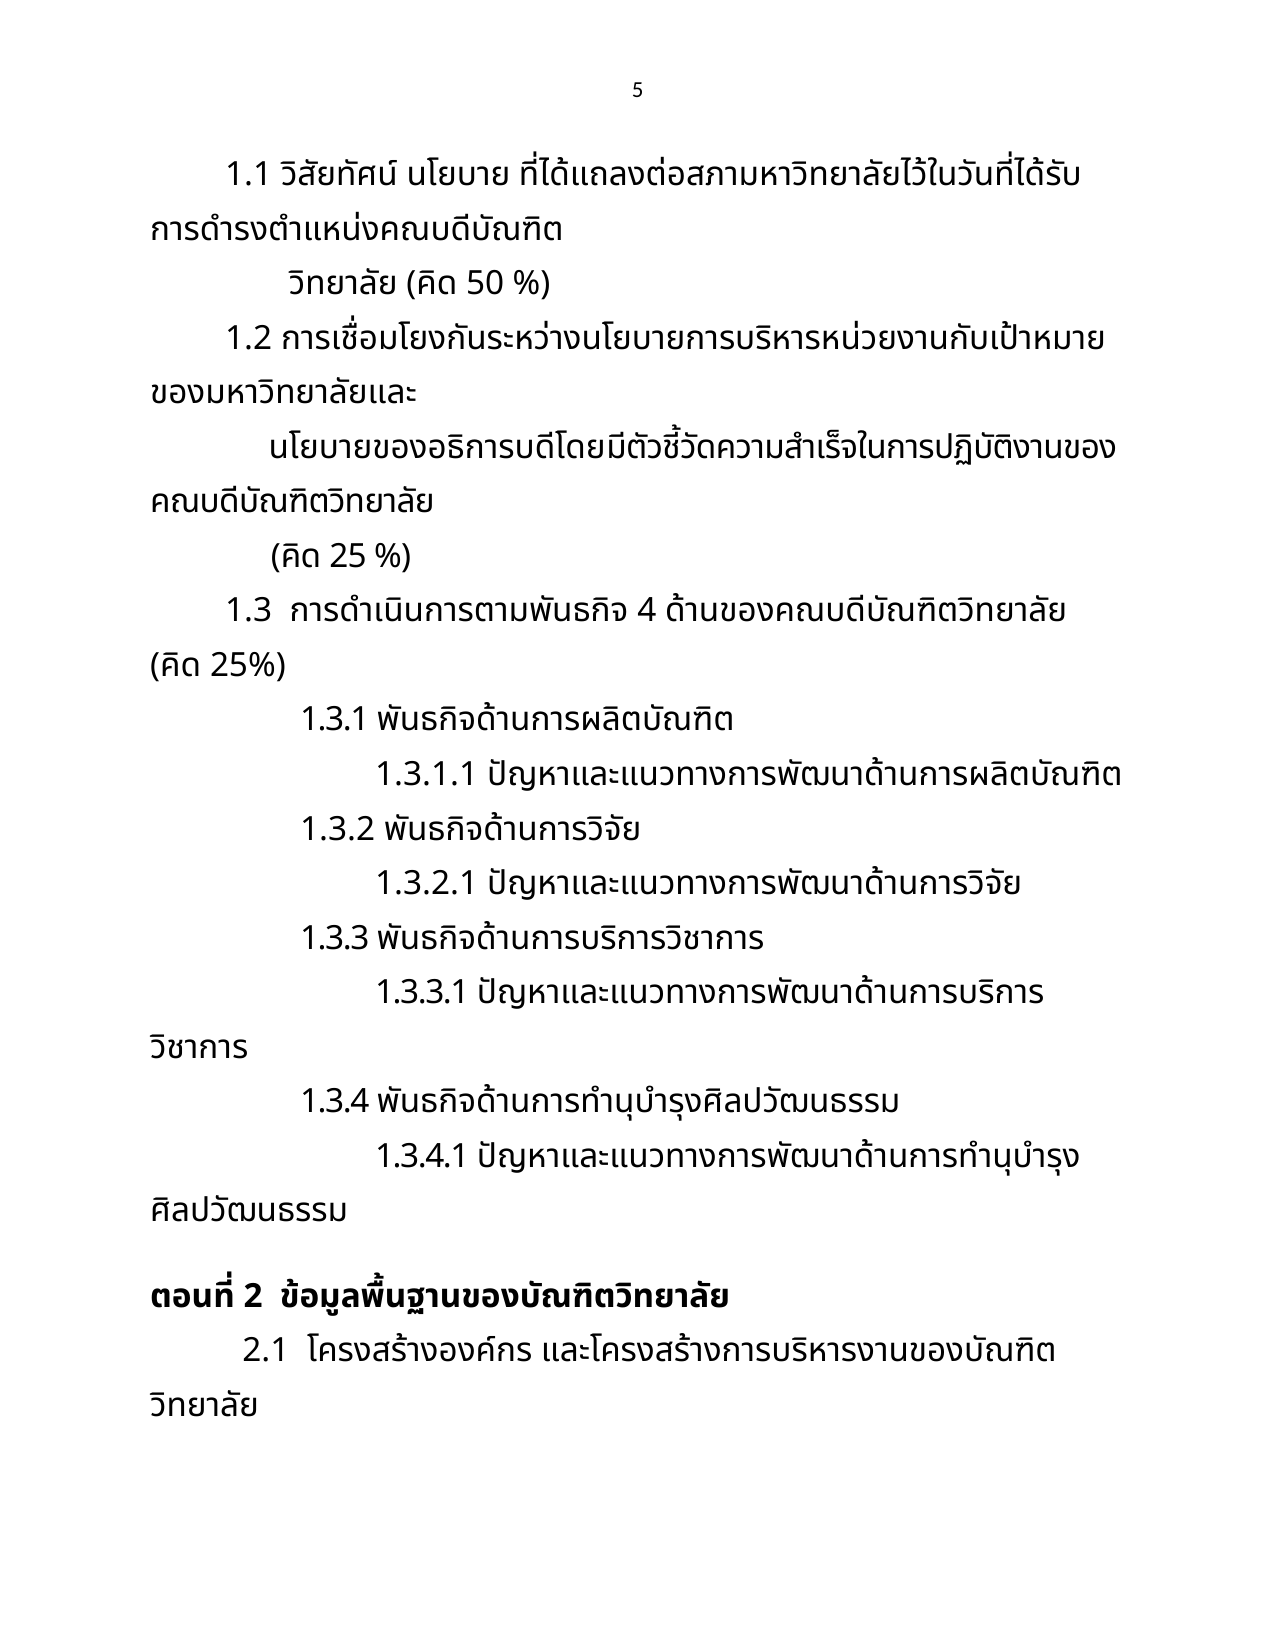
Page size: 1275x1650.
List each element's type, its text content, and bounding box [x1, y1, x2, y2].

text 1.3.1.1 ปัญหาและแนวทางการพัฒนาด้านการผลิตบัณฑิต [300, 750, 1125, 800]
text 1.3.4 พันธกิจด้านการทำนุบำรุงศิลปวัฒนธรรม [150, 1077, 1125, 1128]
text 1.3.3.1 ปัญหาและแนวทางการพัฒนาด้านการบริการวิชาการ [150, 968, 1125, 1073]
text 1.3.2.1 ปัญหาและแนวทางการพัฒนาด้านการวิจัย [300, 859, 1125, 909]
text 1.3.3 พันธกิจด้านการบริการวิชาการ [150, 913, 1125, 964]
text ตอนที่ 2 ข้อมูลพื้นฐานของบัณฑิตวิทยาลัย [150, 1271, 1125, 1322]
text 1.3.4.1 ปัญหาและแนวทางการพัฒนาด้านการทำนุบำรุงศิลปวัฒนธรรม [150, 1132, 1125, 1237]
text 1.2 การเชื่อมโยงกันระหว่างนโยบายการบริหารหน่วยงานกับเป้าหมายของมหาวิทยาลัยและ นโยบายของอธิการบดีโดยมีตัวชี้วัดความสำเร็จในการปฏิบัติงานของคณบดีบัณฑิตวิทยาลัย (คิด 25 %) [150, 313, 1125, 582]
text 1.3.1 พันธกิจด้านการผลิตบัณฑิต [150, 695, 1125, 746]
text 1.3.2 พันธกิจด้านการวิจัย [150, 804, 1125, 855]
text 1.3 การดำเนินการตามพันธกิจ 4 ด้านของคณบดีบัณฑิตวิทยาลัย (คิด 25%) [150, 586, 1125, 691]
text 1.1 วิสัยทัศน์ นโยบาย ที่ได้แถลงต่อสภามหาวิทยาลัยไว้ในวันที่ได้รับการดำรงตำแหน่งคณบดีบัณฑิต วิทยาลัย (คิด 50 %) [150, 150, 1125, 309]
text 2.1 โครงสร้างองค์กร และโครงสร้างการบริหารงานของบัณฑิตวิทยาลัย [150, 1326, 1125, 1431]
